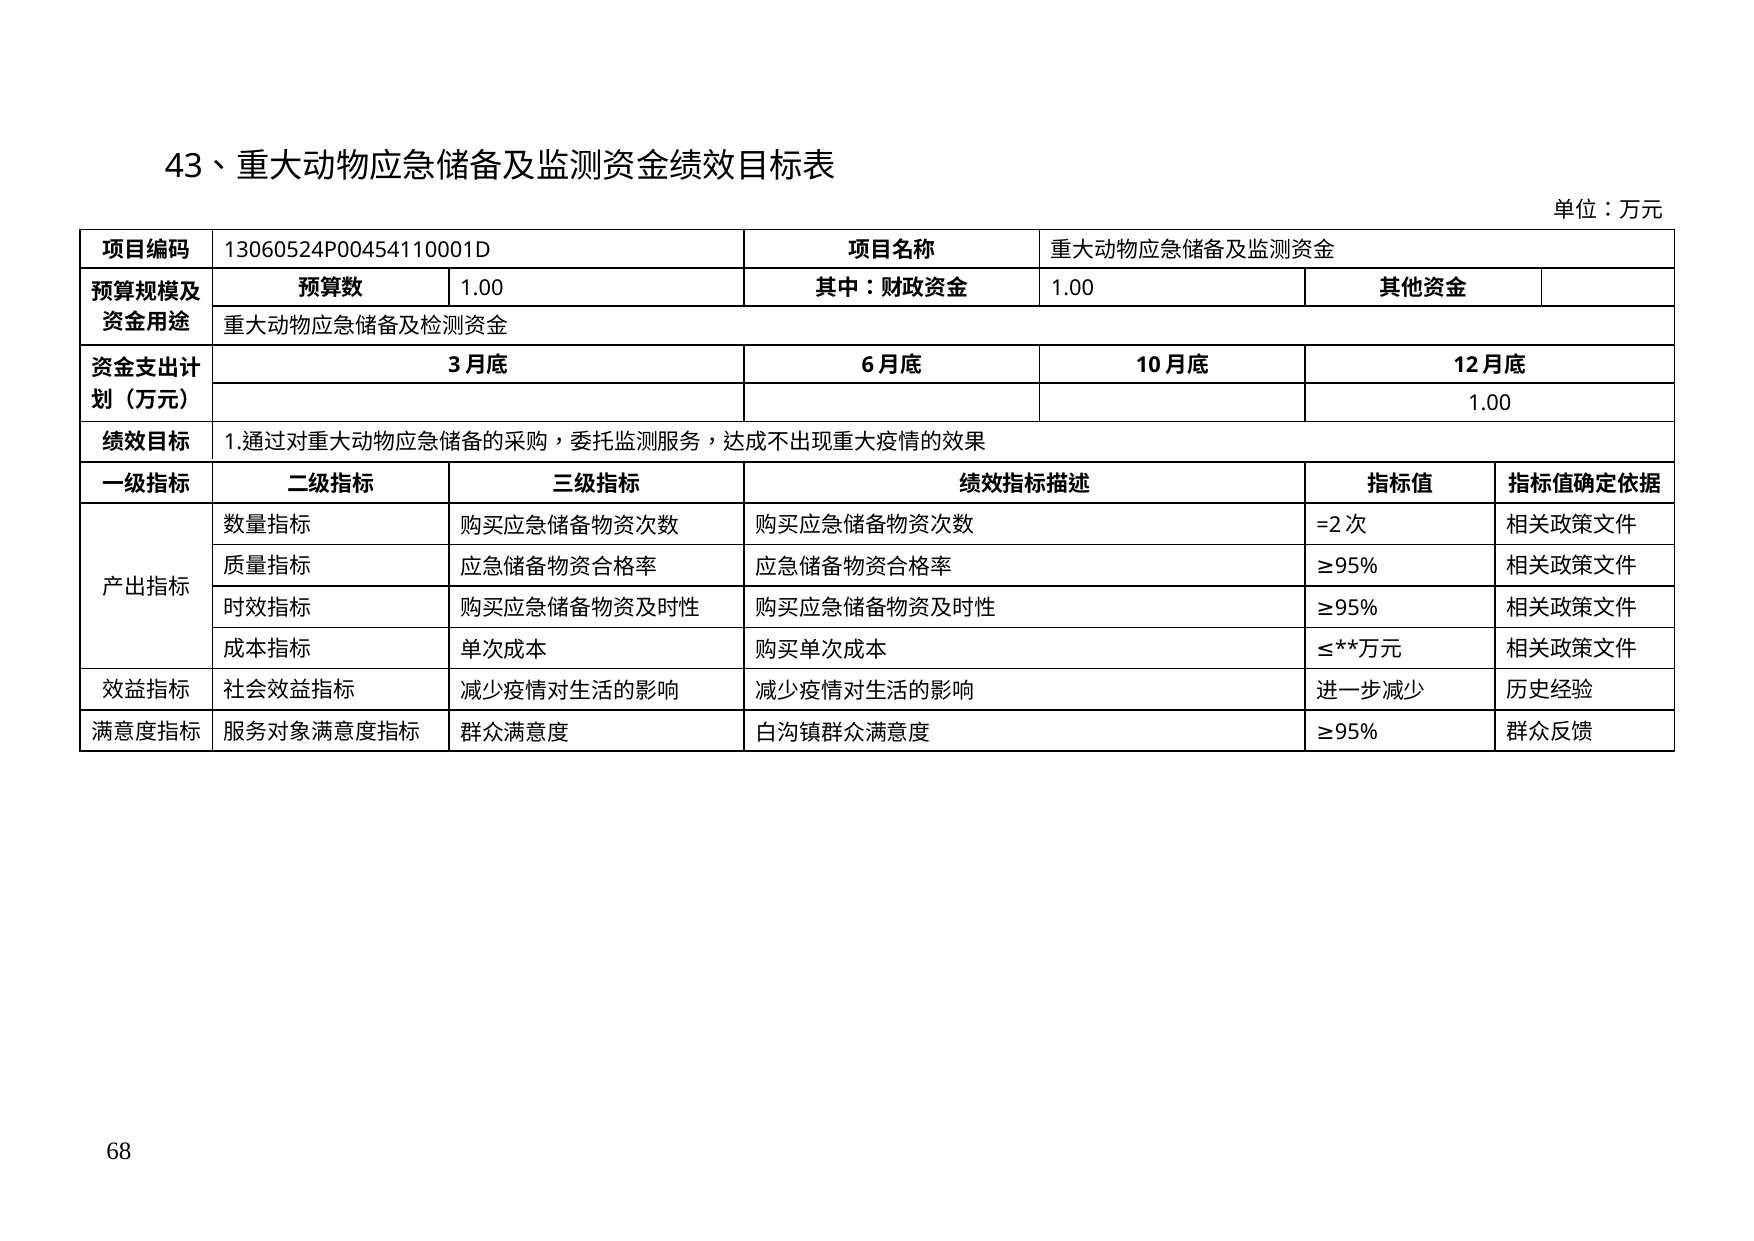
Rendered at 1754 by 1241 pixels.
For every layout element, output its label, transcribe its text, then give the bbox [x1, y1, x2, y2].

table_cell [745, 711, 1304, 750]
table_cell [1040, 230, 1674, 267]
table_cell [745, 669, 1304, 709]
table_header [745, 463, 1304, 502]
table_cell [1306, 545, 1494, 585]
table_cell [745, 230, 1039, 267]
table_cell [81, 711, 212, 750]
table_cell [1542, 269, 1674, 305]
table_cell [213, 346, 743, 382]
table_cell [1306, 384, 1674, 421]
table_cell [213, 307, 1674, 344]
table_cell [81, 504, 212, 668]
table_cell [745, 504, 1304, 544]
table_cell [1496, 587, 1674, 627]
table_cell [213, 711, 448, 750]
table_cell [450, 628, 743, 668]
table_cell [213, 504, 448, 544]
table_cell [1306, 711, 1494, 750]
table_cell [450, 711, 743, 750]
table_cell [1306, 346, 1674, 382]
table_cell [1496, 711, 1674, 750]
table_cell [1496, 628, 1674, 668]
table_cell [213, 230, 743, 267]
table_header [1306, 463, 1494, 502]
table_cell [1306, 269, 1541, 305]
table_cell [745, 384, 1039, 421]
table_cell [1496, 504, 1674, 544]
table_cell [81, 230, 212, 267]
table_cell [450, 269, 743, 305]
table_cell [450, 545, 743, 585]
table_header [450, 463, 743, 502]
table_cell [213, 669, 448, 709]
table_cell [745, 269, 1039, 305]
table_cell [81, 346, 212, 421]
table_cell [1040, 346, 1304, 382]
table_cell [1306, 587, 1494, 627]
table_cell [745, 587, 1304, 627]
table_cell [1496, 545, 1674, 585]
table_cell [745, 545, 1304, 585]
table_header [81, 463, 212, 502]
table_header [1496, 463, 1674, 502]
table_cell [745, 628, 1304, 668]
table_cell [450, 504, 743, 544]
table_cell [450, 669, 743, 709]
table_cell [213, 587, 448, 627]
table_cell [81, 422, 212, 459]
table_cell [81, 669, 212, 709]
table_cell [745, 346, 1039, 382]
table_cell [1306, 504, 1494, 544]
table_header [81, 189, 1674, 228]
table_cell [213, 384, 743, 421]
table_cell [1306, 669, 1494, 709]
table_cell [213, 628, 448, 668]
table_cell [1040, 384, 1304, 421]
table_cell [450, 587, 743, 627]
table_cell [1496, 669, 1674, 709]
text 43、重大动物应急储备及监测资金绩效目标表 [106, 142, 1648, 187]
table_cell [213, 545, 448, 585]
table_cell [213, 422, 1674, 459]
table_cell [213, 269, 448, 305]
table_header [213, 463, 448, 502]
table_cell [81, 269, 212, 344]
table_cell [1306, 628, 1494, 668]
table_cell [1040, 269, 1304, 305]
